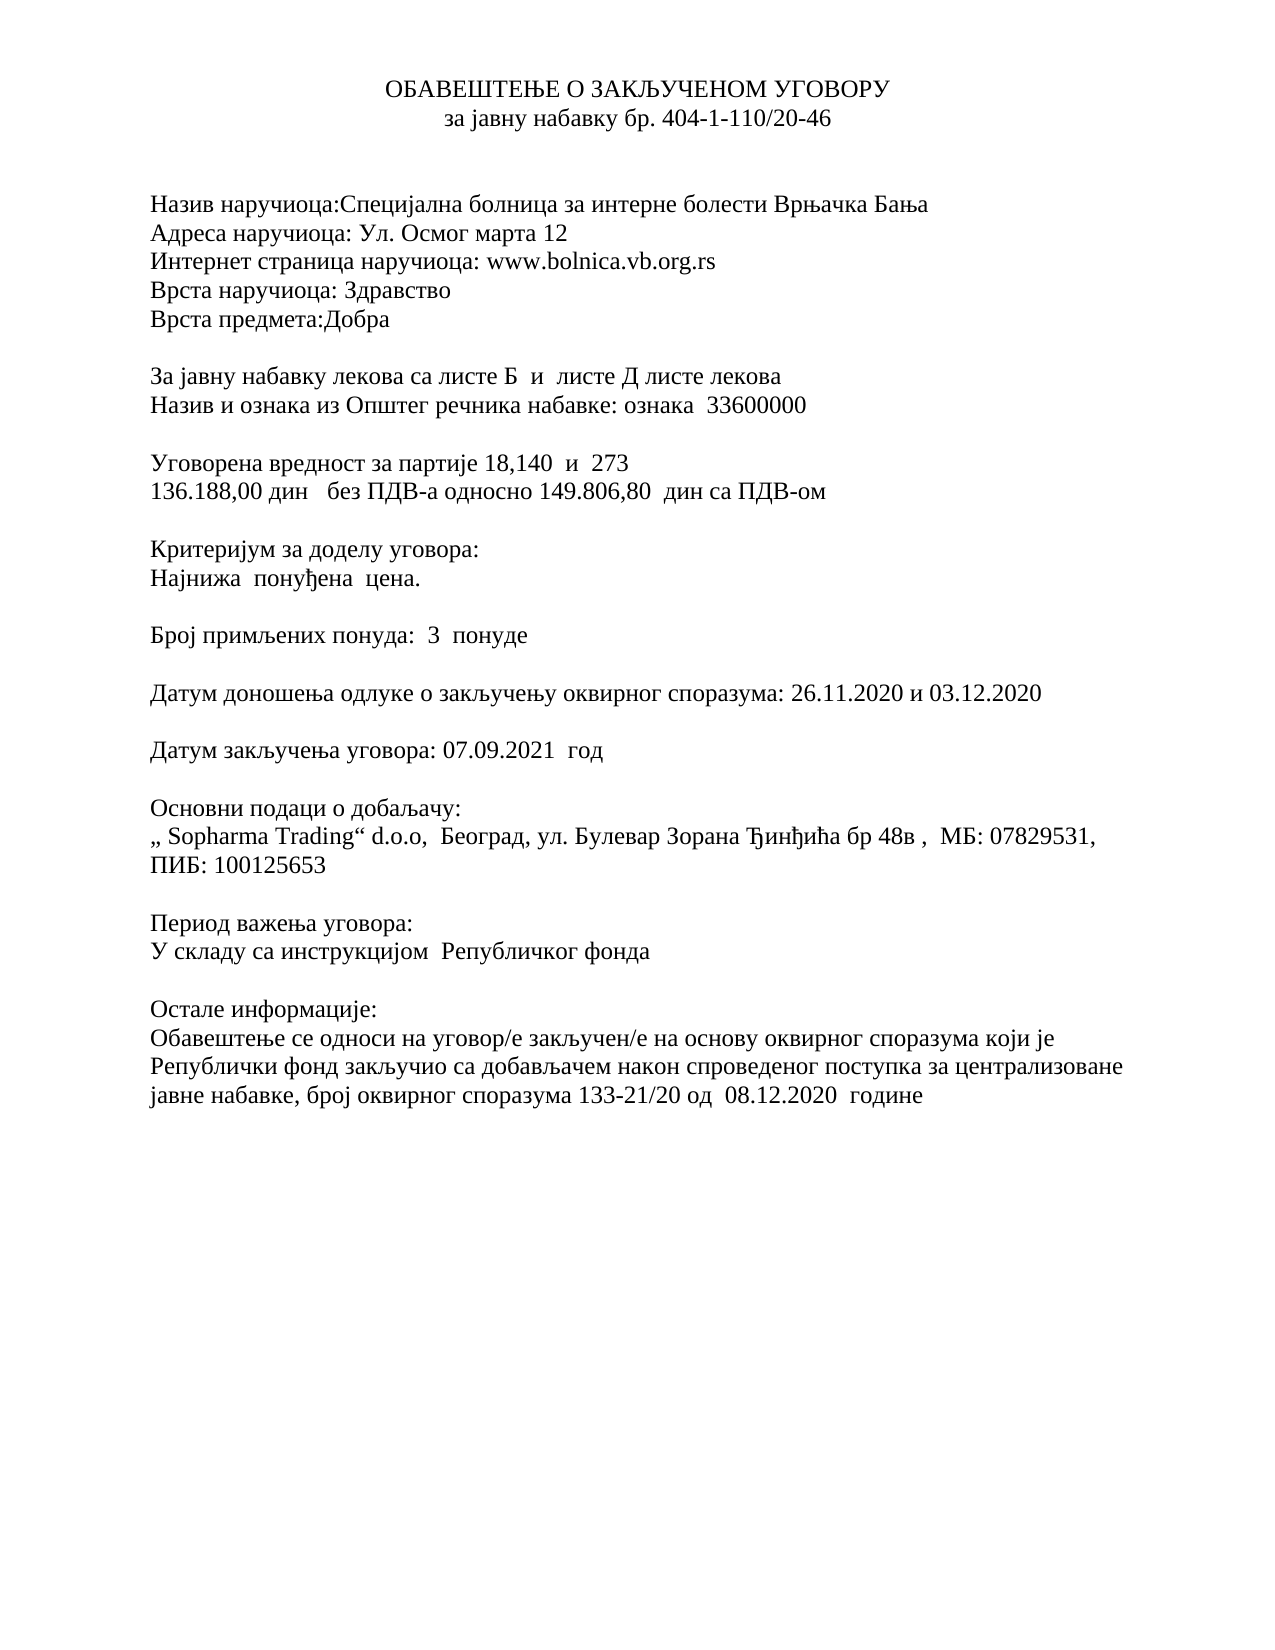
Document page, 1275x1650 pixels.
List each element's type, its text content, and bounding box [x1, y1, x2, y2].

text За јавну набавку лекова са листе Б и листе Д листе лекова [150, 361, 1125, 390]
text „ Sopharma Trading“ d.o.o, Београд, ул. Булевар Зорана Ђинђића бр 48в , МБ: 07829531, ПИБ: 100125653 [150, 821, 1125, 879]
text Период важења уговора: [150, 908, 1125, 936]
text Уговорена вредност за партије 18,140 и 273 [150, 448, 1125, 476]
text Обавештење се односи на уговор/е закључен/е на основу оквирног споразума који је Републички фонд закључио са добављачем након спроведеног поступка за централизоване јавне набавке, број оквирног споразума 133-21/20 од 08.12.2020 године [150, 1023, 1125, 1109]
text Назив и ознака из Општег речника набавке: ознака 33600000 [150, 390, 1125, 419]
text Назив наручиоца:Специјална болница за интерне болести Врњачка Бања [150, 189, 1125, 218]
text Датум закључења уговора: 07.09.2021 год [150, 735, 1125, 764]
text Врста наручиоца: Здравство [150, 275, 1125, 304]
text Основни подаци о добаљачу: [150, 793, 1125, 821]
text Остале информације: [150, 994, 1125, 1023]
text Интернет страница наручиоца: www.bolnica.vb.org.rs [150, 246, 1125, 275]
text за јавну набавку бр. 404-1-110/20-46 [150, 103, 1125, 131]
text ОБАВЕШТЕЊЕ О ЗАКЉУЧЕНОМ УГОВОРУ [150, 74, 1125, 103]
text Врста предмета:Добра [150, 304, 1125, 333]
text У складу са инструкцијом Републичког фонда [150, 936, 1125, 965]
text Број примљених понуда: 3 понуде [150, 620, 1125, 649]
text Адреса наручиоца: Ул. Осмог марта 12 [150, 218, 1125, 246]
text 136.188,00 дин без ПДВ-а односно 149.806,80 дин са ПДВ-ом [150, 476, 1125, 505]
text Најнижа понуђена цена. [150, 563, 1125, 591]
text Критеријум за доделу уговора: [150, 534, 1125, 563]
text Датум доношења одлуке о закључењу оквирног споразума: 26.11.2020 и 03.12.2020 [150, 678, 1125, 706]
